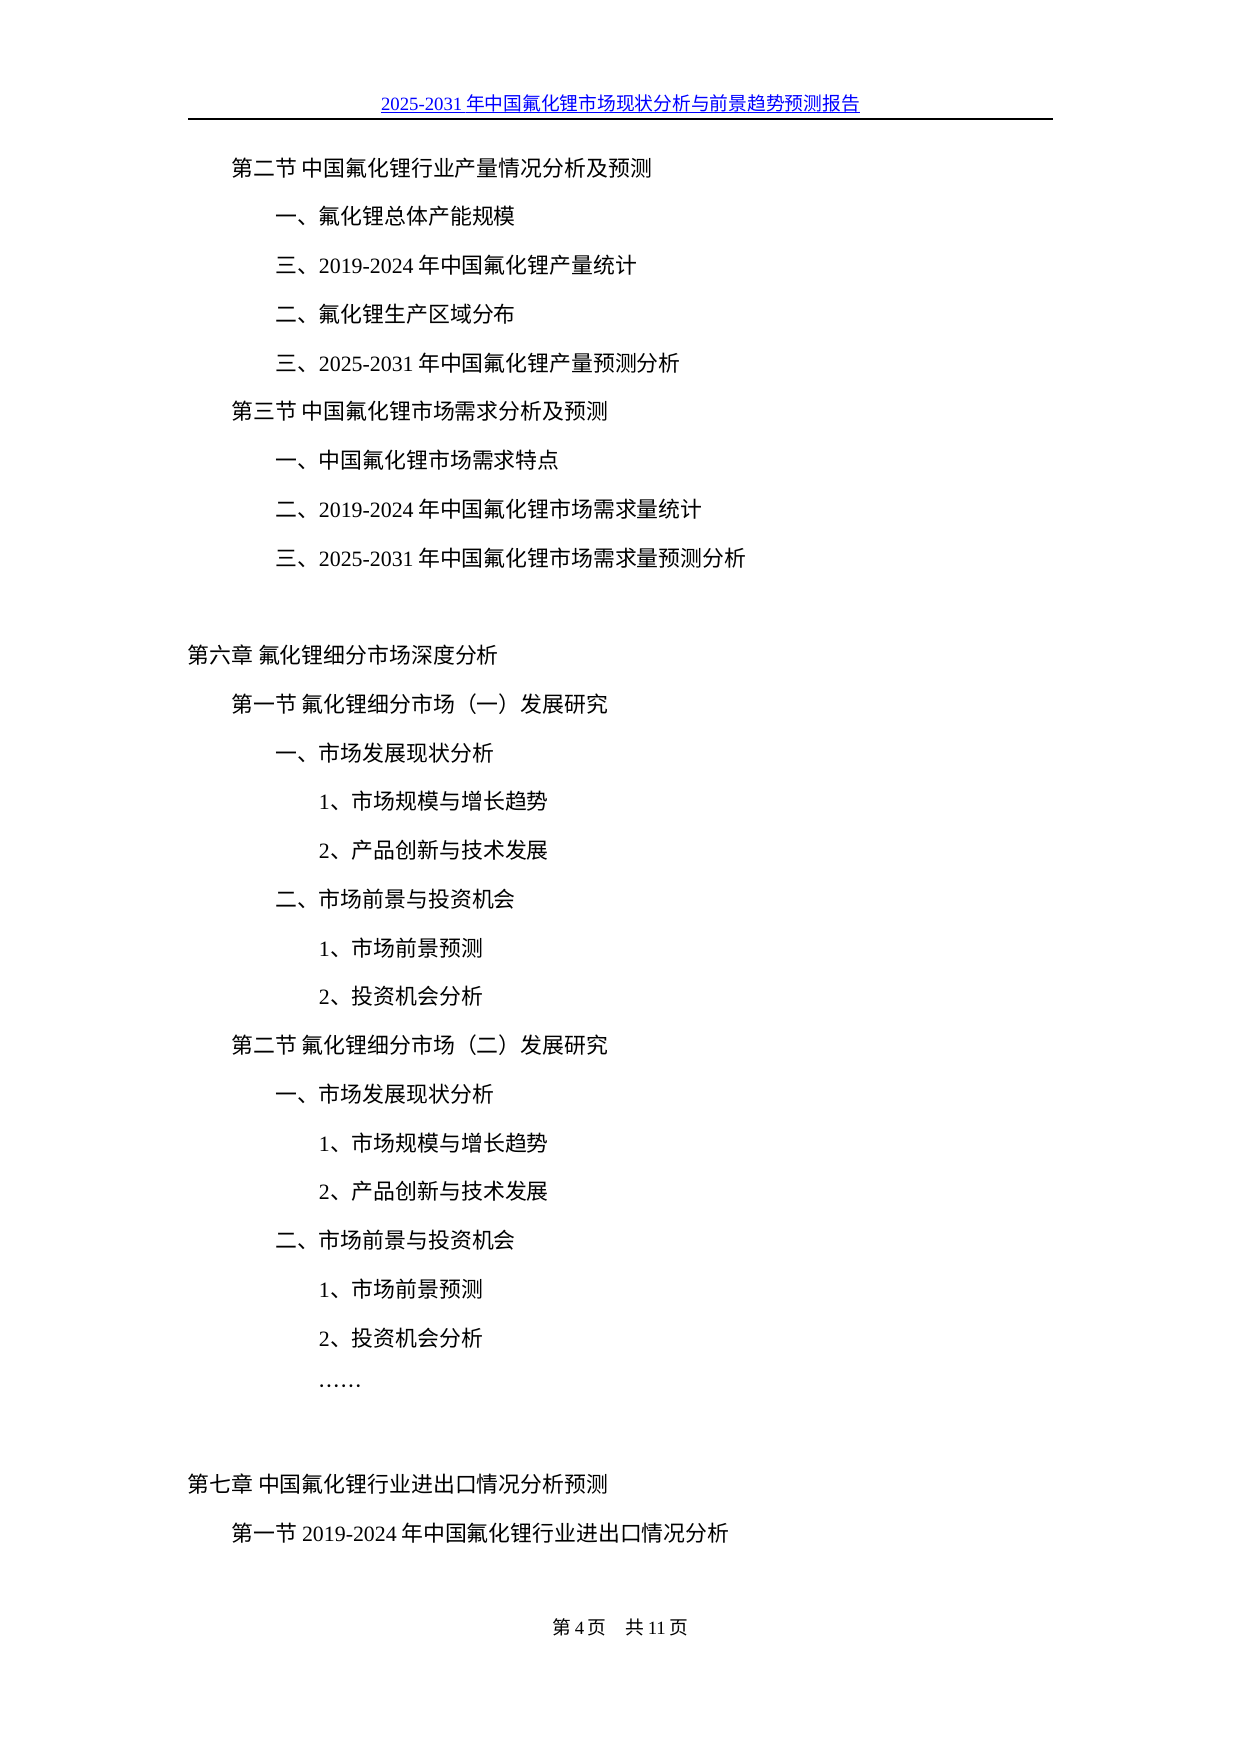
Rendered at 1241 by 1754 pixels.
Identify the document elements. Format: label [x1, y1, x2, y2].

text [187, 150, 1053, 1548]
